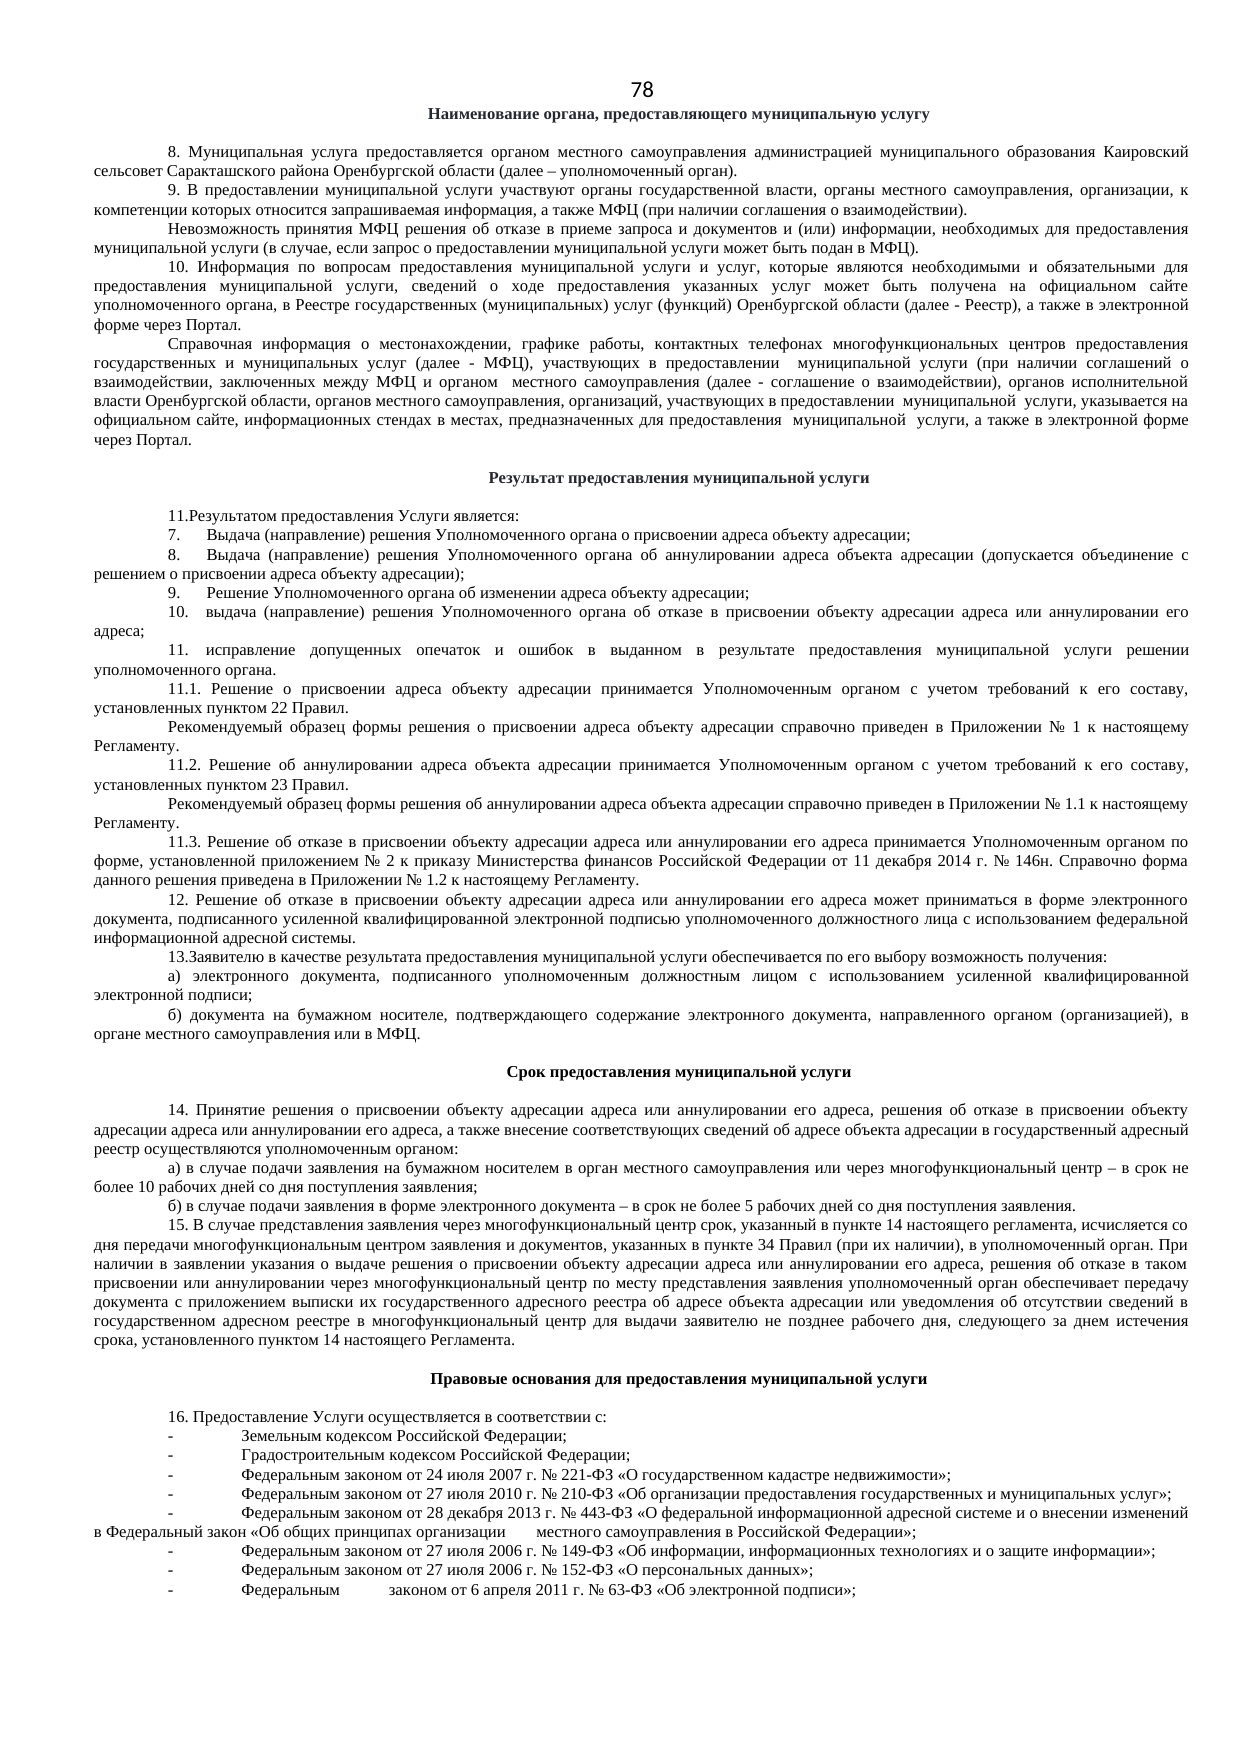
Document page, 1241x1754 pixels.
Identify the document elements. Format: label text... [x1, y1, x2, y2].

text 8. Муниципальная услуга предоставляется органом местного самоуправления администрацией муниципального образования Каировский сельсовет Саракташского района Оренбургской области (далее – уполномоченный орган). [94, 142, 1190, 180]
list Выдача (направление) решения Уполномоченного органа о присвоении адреса объекту адресации; [94, 525, 1190, 544]
text - Федеральным законом от 27 июля 2006 г. № 149-ФЗ «Об информации, информационных технологиях и о защите информации»; [94, 1541, 1190, 1560]
text Правовые основания для предоставления муниципальной услуги [94, 1368, 1190, 1388]
text 11.Результатом предоставления Услуги является: [94, 506, 1190, 525]
text а) электронного документа, подписанного уполномоченным должностным лицом с использованием усиленной квалифицированной электронной подписи; [94, 966, 1190, 1004]
text Рекомендуемый образец формы решения об аннулировании адреса объекта адресации справочно приведен в Приложении № 1.1 к настоящему Регламенту. [94, 793, 1190, 832]
text - Федеральным законом от 28 декабря 2013 г. № 443-ФЗ «О федеральной информационной адресной системе и о внесении изменений в Федеральный закон «Об общих принципах организации местного самоуправления в Российской Федерации»; [94, 1503, 1190, 1541]
text - Федеральным законом от 27 июля 2010 г. № 210-ФЗ «Об организации предоставления государственных и муниципальных услуг»; [94, 1483, 1190, 1503]
text - Градостроительным кодексом Российской Федерации; [94, 1445, 1190, 1464]
text 14. Принятие решения о присвоении объекту адресации адреса или аннулировании его адреса, решения об отказе в присвоении объекту адресации адреса или аннулировании его адреса, а также внесение соответствующих сведений об адресе объекта адресации в государственный адресный реестр осуществляются уполномоченным органом: [94, 1100, 1190, 1158]
text 11.3. Решение об отказе в присвоении объекту адресации адреса или аннулировании его адреса принимается Уполномоченным органом по форме, установленной приложением № 2 к приказу Министерства финансов Российской Федерации от 11 декабря 2014 г. № 146н. Справочно форма данного решения приведена в Приложении № 1.2 к настоящему Регламенту. [94, 832, 1190, 889]
text 10. Информация по вопросам предоставления муниципальной услуги и услуг, которые являются необходимыми и обязательными для предоставления муниципальной услуги, сведений о ходе предоставления указанных услуг может быть получена на официальном сайте уполномоченного органа, в Реестре государственных (муниципальных) услуг (функций) Оренбургской области (далее - Реестр), а также в электронной форме через Портал. [94, 257, 1190, 333]
text - Федеральным законом от 24 июля 2007 г. № 221-ФЗ «О государственном кадастре недвижимости»; [94, 1464, 1190, 1483]
subtitle Срок предоставления муниципальной услуги [94, 1062, 1190, 1081]
list Решение Уполномоченного органа об изменении адреса объекту адресации; [94, 583, 1190, 602]
text Результат предоставления муниципальной услуги [94, 468, 1190, 487]
text - Федеральным законом от 27 июля 2006 г. № 152-ФЗ «О персональных данных»; [94, 1560, 1190, 1579]
text 11.1. Решение о присвоении адреса объекту адресации принимается Уполномоченным органом с учетом требований к его составу, установленных пунктом 22 Правил. [94, 678, 1190, 717]
list Выдача (направление) решения Уполномоченного органа об аннулировании адреса объекта адресации (допускается объединение с решением о присвоении адреса объекту адресации); [94, 544, 1190, 583]
text а) в случае подачи заявления на бумажном носителем в орган местного самоуправления или через многофункциональный центр – в срок не более 10 рабочих дней со дня поступления заявления; [94, 1158, 1190, 1196]
text 15. В случае представления заявления через многофункциональный центр срок, указанный в пункте 14 настоящего регламента, исчисляется со дня передачи многофункциональным центром заявления и документов, указанных в пункте 34 Правил (при их наличии), в уполномоченный орган. При наличии в заявлении указания о выдаче решения о присвоении объекту адресации адреса или аннулировании его адреса, решения об отказе в таком присвоении или аннулировании через многофункциональный центр по месту представления заявления уполномоченный орган обеспечивает передачу документа с приложением выписки их государственного адресного реестра об адресе объекта адресации или уведомления об отсутствии сведений в государственном адресном реестре в многофункциональный центр для выдачи заявителю не позднее рабочего дня, следующего за днем истечения срока, установленного пунктом 14 настоящего Регламента. [94, 1215, 1190, 1349]
text Рекомендуемый образец формы решения о присвоении адреса объекту адресации справочно приведен в Приложении № 1 к настоящему Регламенту. [94, 717, 1190, 755]
text - Земельным кодексом Российской Федерации; [94, 1426, 1190, 1445]
list выдача (направление) решения Уполномоченного органа об отказе в присвоении объекту адресации адреса или аннулировании его адреса; [94, 602, 1190, 640]
text б) документа на бумажном носителе, подтверждающего содержание электронного документа, направленного органом (организацией), в органе местного самоуправления или в МФЦ. [94, 1004, 1190, 1043]
text Наименование органа, предоставляющего муниципальную услугу [94, 103, 1190, 123]
list исправление допущенных опечаток и ошибок в выданном в результате предоставления муниципальной услуги решении уполномоченного органа. [94, 640, 1190, 678]
text Справочная информация о местонахождении, графике работы, контактных телефонах многофункциональных центров предоставления государственных и муниципальных услуг (далее - МФЦ), участвующих в предоставлении муниципальной услуги (при наличии соглашений о взаимодействии, заключенных между МФЦ и органом местного самоуправления (далее - соглашение о взаимодействии), органов исполнительной власти Оренбургской области, органов местного самоуправления, организаций, участвующих в предоставлении муниципальной услуги, указывается на официальном сайте, информационных стендах в местах, предназначенных для предоставления муниципальной услуги, а также в электронной форме через Портал. [94, 333, 1190, 448]
text 13.Заявителю в качестве результата предоставления муниципальной услуги обеспечивается по его выбору возможность получения: [94, 947, 1190, 966]
text б) в случае подачи заявления в форме электронного документа – в срок не более 5 рабочих дней со дня поступления заявления. [94, 1196, 1190, 1215]
text 9. В предоставлении муниципальной услуги участвуют органы государственной власти, органы местного самоуправления, организации, к компетенции которых относится запрашиваемая информация, а также МФЦ (при наличии соглашения о взаимодействии). [94, 180, 1190, 218]
text - Федеральным законом от 6 апреля 2011 г. № 63-ФЗ «Об электронной подписи»; [94, 1579, 1190, 1598]
text 11.2. Решение об аннулировании адреса объекта адресации принимается Уполномоченным органом с учетом требований к его составу, установленных пунктом 23 Правил. [94, 755, 1190, 793]
text 12. Решение об отказе в присвоении объекту адресации адреса или аннулировании его адреса может приниматься в форме электронного документа, подписанного усиленной квалифицированной электронной подписью уполномоченного должностного лица с использованием федеральной информационной адресной системы. [94, 889, 1190, 947]
text 16. Предоставление Услуги осуществляется в соответствии с: [94, 1407, 1190, 1426]
text Невозможность принятия МФЦ решения об отказе в приеме запроса и документов и (или) информации, необходимых для предоставления муниципальной услуги (в случае, если запрос о предоставлении муниципальной услуги может быть подан в МФЦ). [94, 218, 1190, 257]
